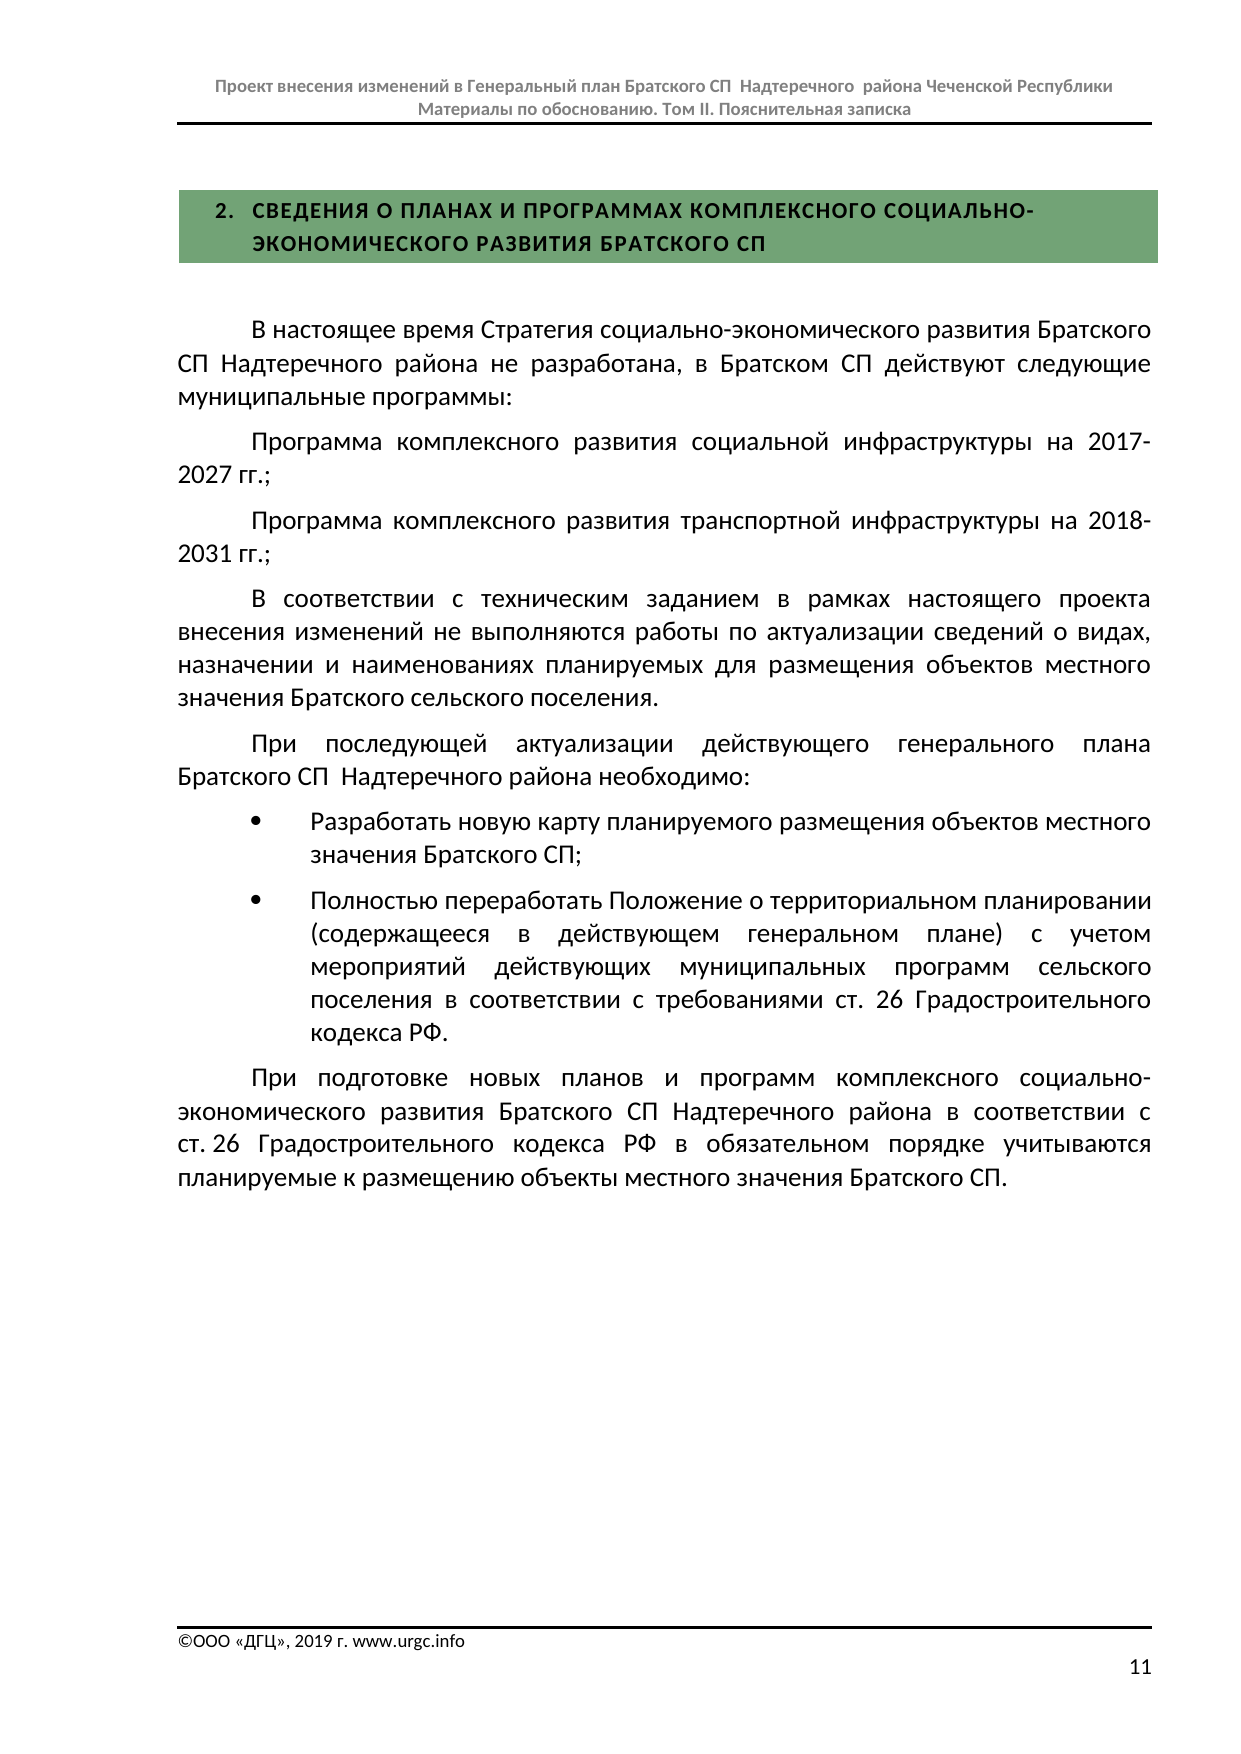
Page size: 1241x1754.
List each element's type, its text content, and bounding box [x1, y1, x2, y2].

list Сведения о планах и программах комплексного социально-экономического развития Братского СП [186, 197, 1152, 257]
list Полностью переработать Положение о территориальном планировании (содержащееся в действующем генеральном плане) с учетом мероприятий действующих муниципальных программ сельского поселения в соответствии с требованиями ст. 26 Градостроительного кодекса РФ. [251, 883, 1152, 1048]
text В настоящее время Стратегия социально-экономического развития Братского СП Надтеречного района не разработана, в Братском СП действуют следующие муниципальные программы: [177, 313, 1152, 412]
text Программа комплексного развития социальной инфраструктуры на 2017-2027 гг.; [177, 424, 1152, 490]
text При подготовке новых планов и программ комплексного социально-экономического развития Братского СП Надтеречного района в соответствии с ст. 26 Градостроительного кодекса РФ в обязательном порядке учитываются планируемые к размещению объекты местного значения Братского СП. [177, 1061, 1152, 1193]
text При последующей актуализации действующего генерального плана Братского СП Надтеречного района необходимо: [177, 726, 1152, 792]
list Разработать новую карту планируемого размещения объектов местного значения Братского СП; [251, 804, 1152, 871]
text В соответствии с техническим заданием в рамках настоящего проекта внесения изменений не выполняются работы по актуализации сведений о видах, назначении и наименованиях планируемых для размещения объектов местного значения Братского сельского поселения. [177, 581, 1152, 713]
text Программа комплексного развития транспортной инфраструктуры на 2018-2031 гг.; [177, 503, 1152, 569]
